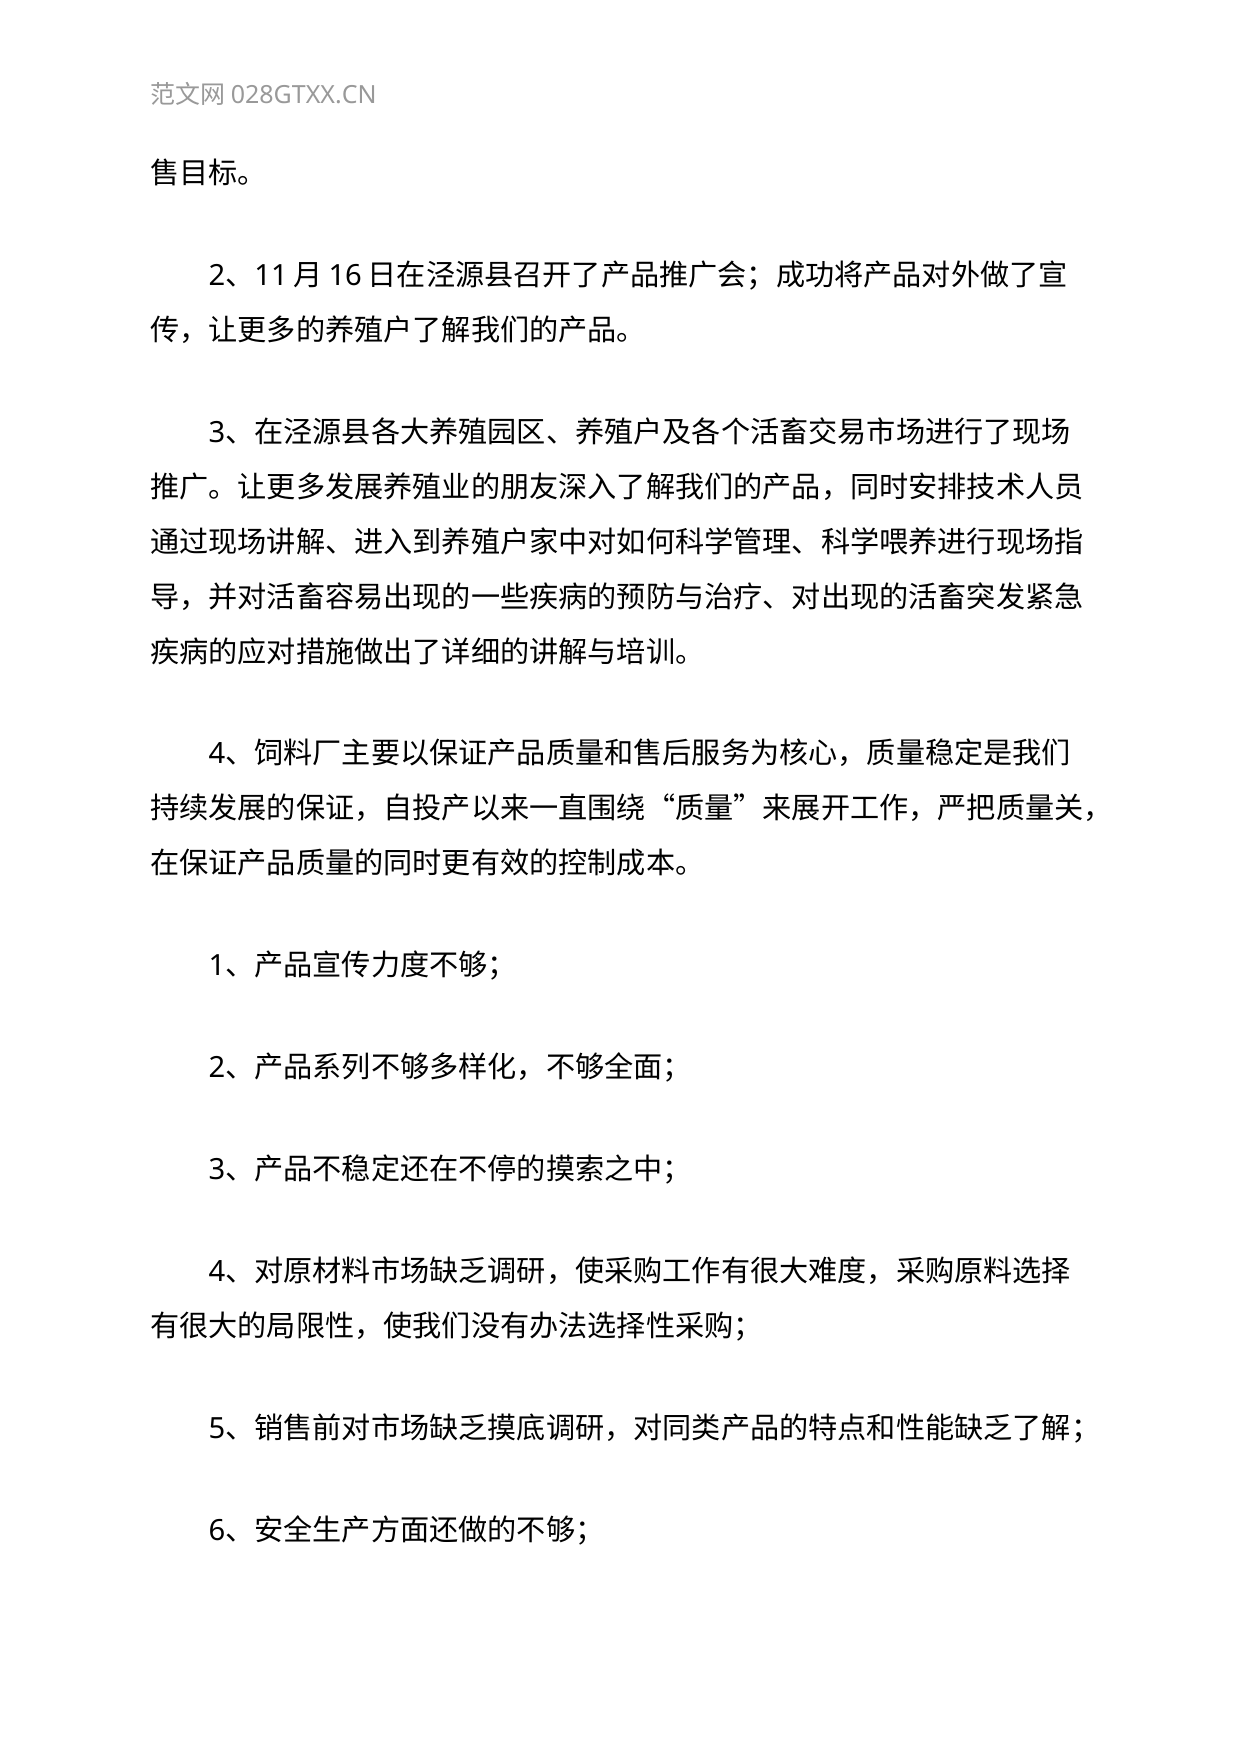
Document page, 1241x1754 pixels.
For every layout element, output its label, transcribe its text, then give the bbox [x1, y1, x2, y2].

text 1、产品宣传力度不够； [150, 942, 1090, 984]
text 5、销售前对市场缺乏摸底调研，对同类产品的特点和性能缺乏了解； [150, 1404, 1090, 1447]
text 3、产品不稳定还在不停的摸索之中； [150, 1146, 1090, 1188]
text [150, 150, 1090, 192]
text 2、产品系列不够多样化，不够全面； [150, 1044, 1090, 1086]
text 4、对原材料市场缺乏调研，使采购工作有很大难度，采购原料选择有很大的局限性，使我们没有办法选择性采购； [150, 1248, 1090, 1345]
text 2、11月16日在泾源县召开了产品推广会；成功将产品对外做了宣传，让更多的养殖户了解我们的产品。 [150, 252, 1090, 349]
text 3、在泾源县各大养殖园区、养殖户及各个活畜交易市场进行了现场推广。让更多发展养殖业的朋友深入了解我们的产品，同时安排技术人员通过现场讲解、进入到养殖户家中对如何科学管理、科学喂养进行现场指导，并对活畜容易出现的一些疾病的预防与治疗、对出现的活畜突发紧急疾病的应对措施做出了详细的讲解与培训。 [150, 408, 1090, 671]
text 4、饲料厂主要以保证产品质量和售后服务为核心，质量稳定是我们持续发展的保证，自投产以来一直围绕“质量”来展开工作，严把质量关，在保证产品质量的同时更有效的控制成本。 [150, 730, 1090, 882]
text 6、安全生产方面还做的不够； [150, 1506, 1090, 1549]
